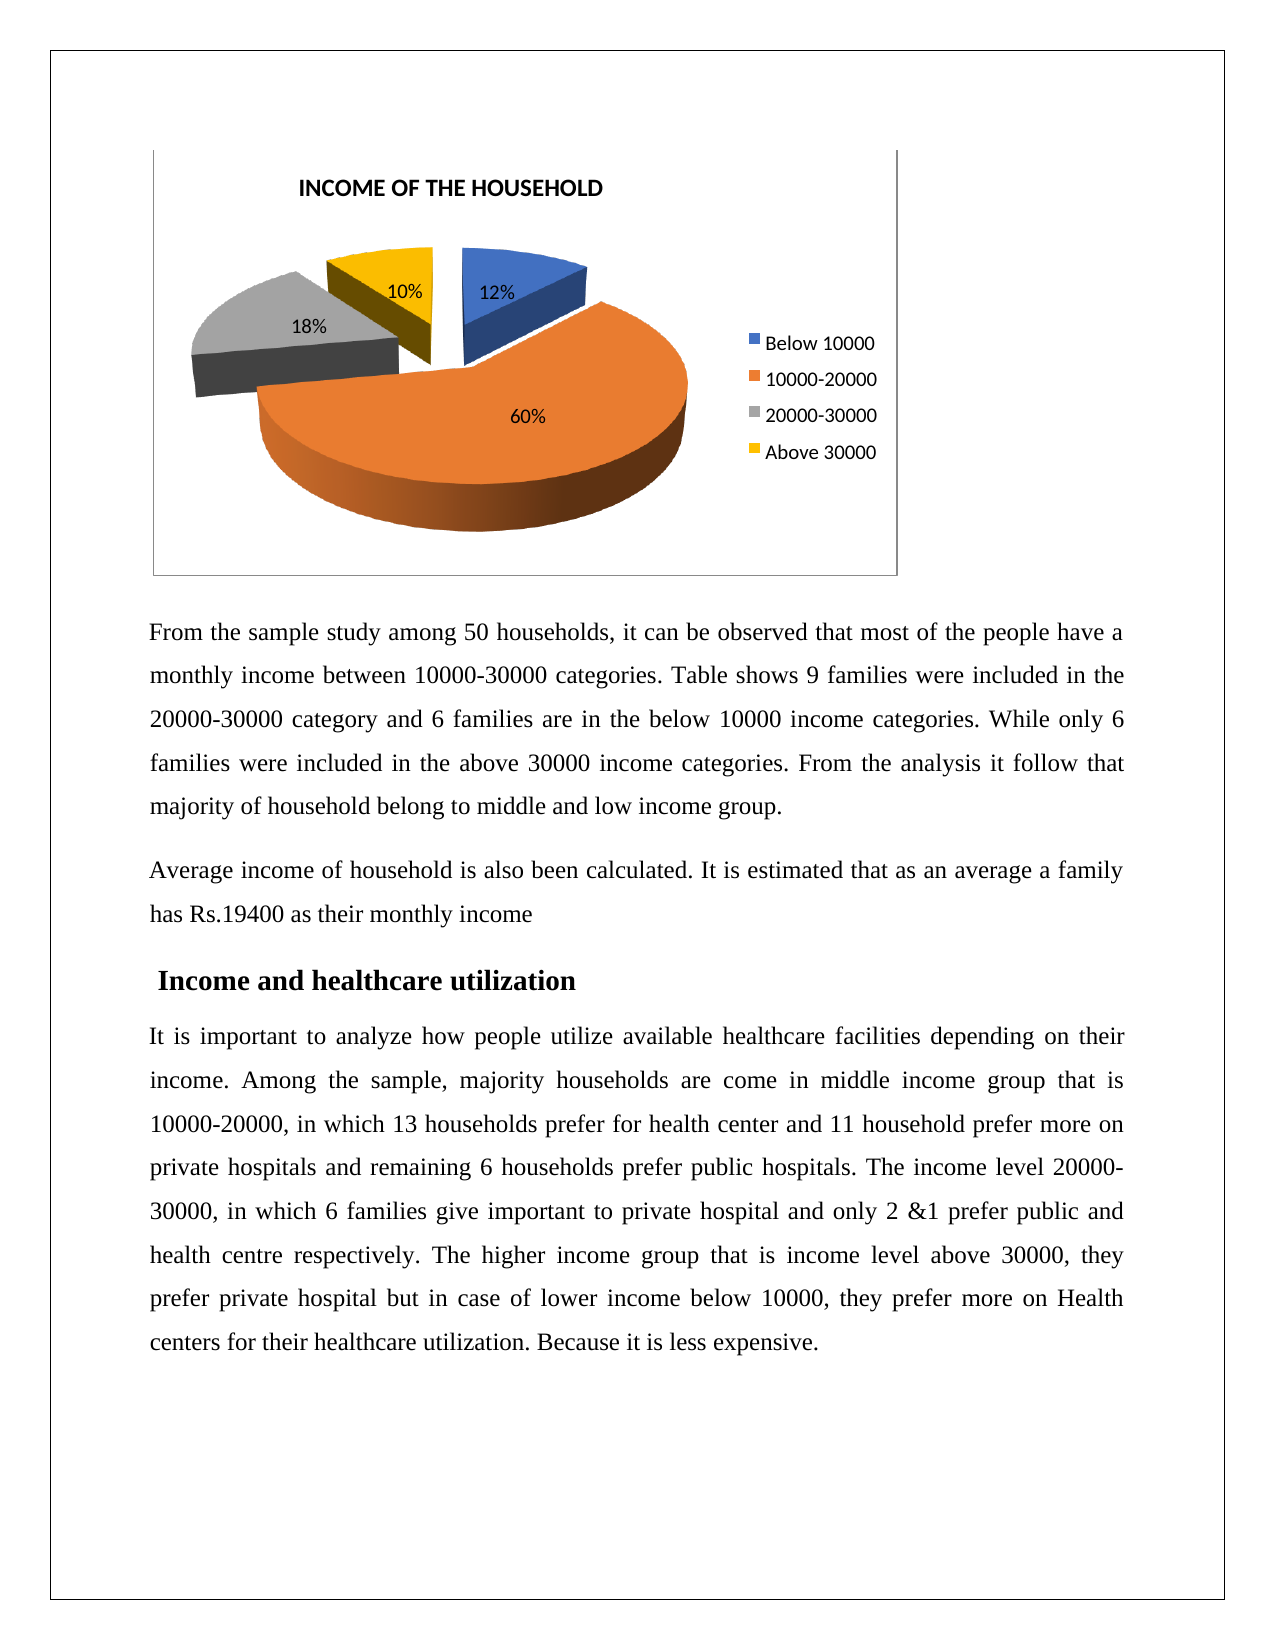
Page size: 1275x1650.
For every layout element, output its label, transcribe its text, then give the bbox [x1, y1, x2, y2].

text From the sample study among 50 households, it can be observed that most of the people have a monthly income between 10000-30000 categories. Table shows 9 families were included in the 20000-30000 category and 6 families are in the below 10000 income categories. While only 6 families were included in the above 30000 income categories. From the analysis it follow that majority of household belong to middle and low income group. [148, 617, 1125, 820]
subtitle Income and healthcare utilization [150, 963, 1125, 996]
picture [175, 234, 716, 553]
text It is important to analyze how people utilize available healthcare facilities depending on their income. Among the sample, majority households are come in middle income group that is 10000-20000, in which 13 households prefer for health center and 11 household prefer more on private hospitals and remaining 6 households prefer public hospitals. The income level 20000-30000, in which 6 families give important to private hospital and only 2 &1 prefer public and health centre respectively. The higher income group that is income level above 30000, they prefer private hospital but in case of lower income below 10000, they prefer more on Health centers for their healthcare utilization. Because it is less expensive. [148, 1021, 1125, 1356]
text Average income of household is also been calculated. It is estimated that as an average a family has Rs.19400 as their monthly income [148, 855, 1125, 928]
